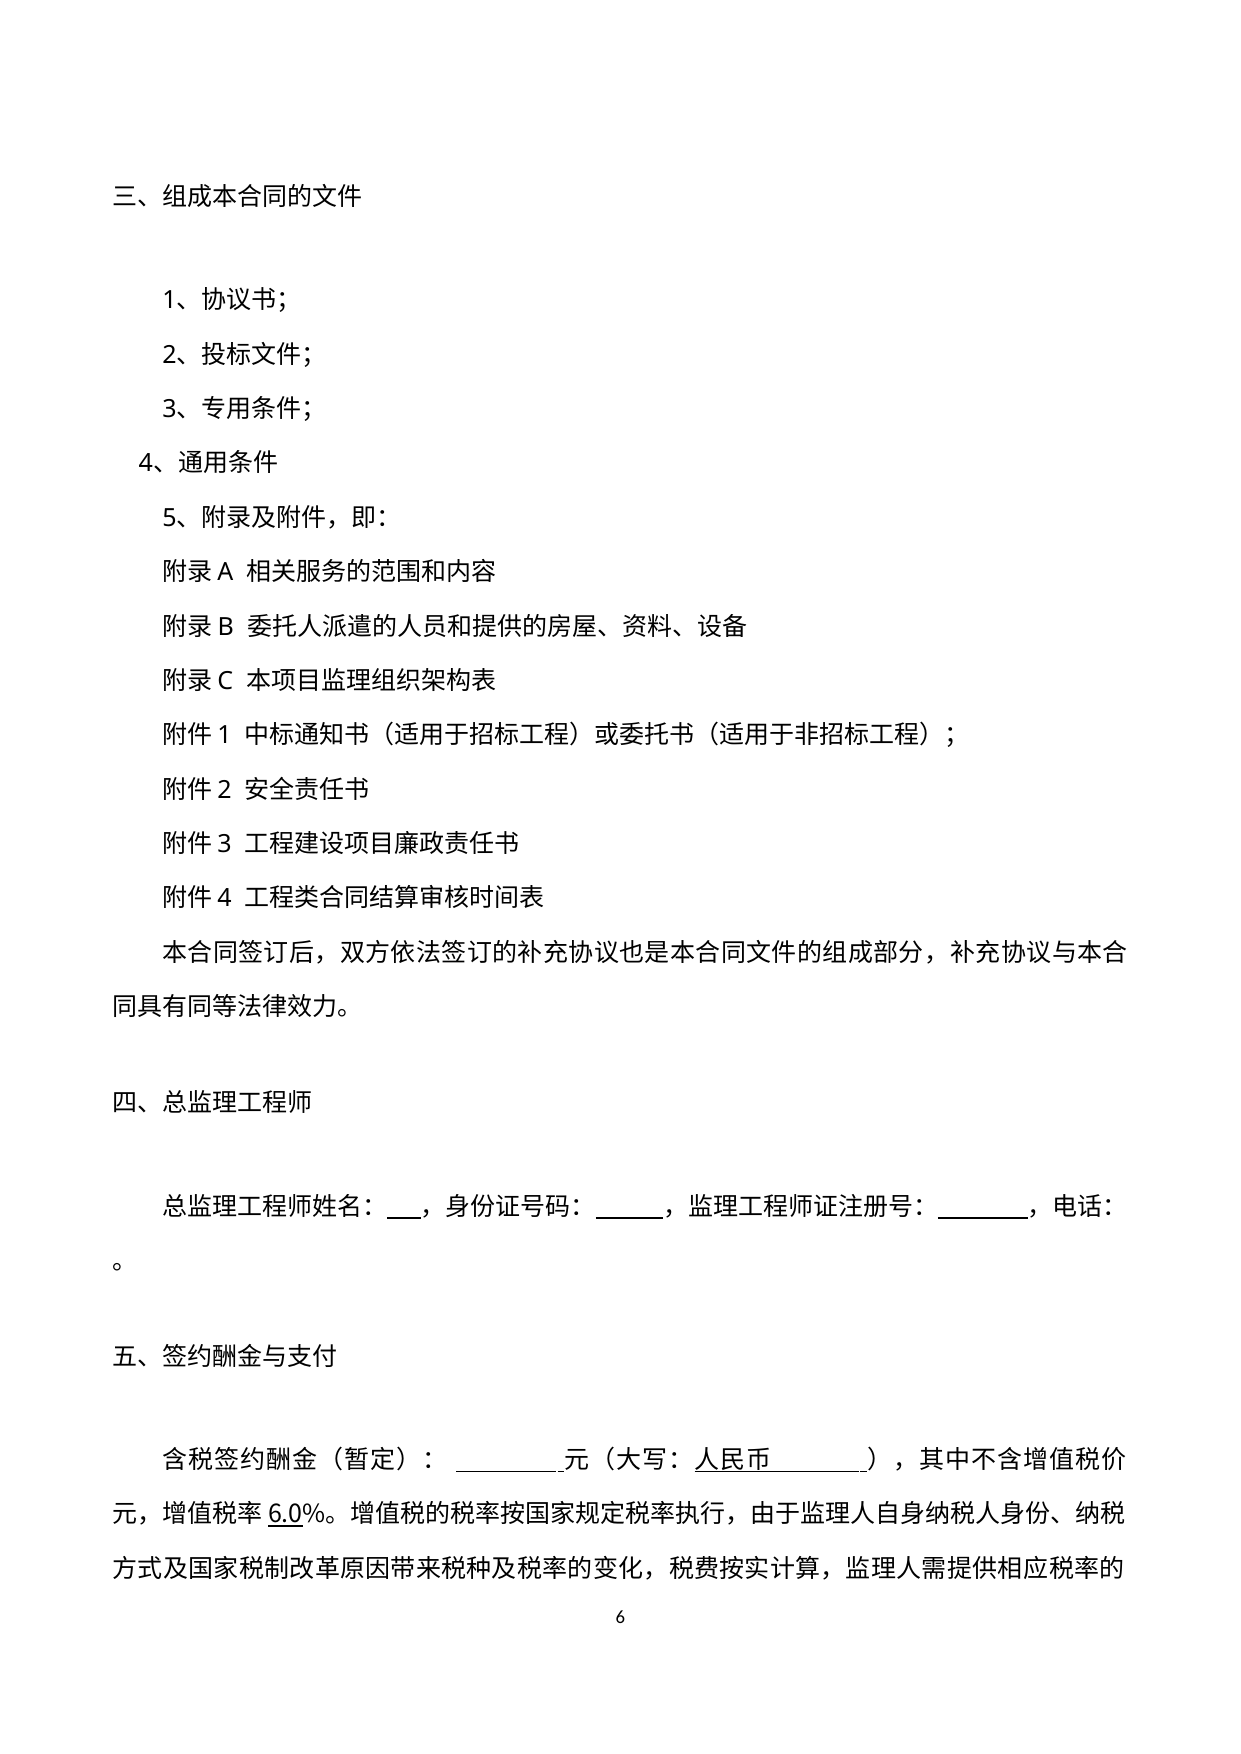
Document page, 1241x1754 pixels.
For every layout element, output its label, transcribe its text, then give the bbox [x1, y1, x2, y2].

text 2、投标文件； [112, 334, 1128, 370]
text 3、专用条件； [112, 388, 1128, 425]
text 本合同签订后，双方依法签订的补充协议也是本合同文件的组成部分，补充协议与本合同具有同等法律效力。 [112, 932, 1128, 1023]
subtitle 五、签约酬金与支付 [112, 1322, 1128, 1387]
text 总监理工程师姓名： ，身份证号码： ，监理工程师证注册号： ，电话： 。 [112, 1186, 1128, 1277]
text 附件2 安全责任书 [112, 769, 1128, 805]
subtitle 四、总监理工程师 [112, 1068, 1128, 1133]
text 附录C 本项目监理组织架构表 [112, 660, 1128, 697]
text 附录A 相关服务的范围和内容 [112, 552, 1128, 588]
text 4、通用条件 [112, 443, 1128, 479]
subtitle 三、组成本合同的文件 [112, 162, 1128, 227]
text 附件1 中标通知书（适用于招标工程）或委托书（适用于非招标工程）； [112, 715, 1128, 751]
text 附录B 委托人派遣的人员和提供的房屋、资料、设备 [112, 606, 1128, 642]
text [112, 1439, 1128, 1584]
text 5、附录及附件，即： [112, 497, 1128, 533]
text 附件4 工程类合同结算审核时间表 [112, 878, 1128, 914]
text 附件3 工程建设项目廉政责任书 [112, 823, 1128, 860]
text 1、协议书； [112, 280, 1128, 316]
